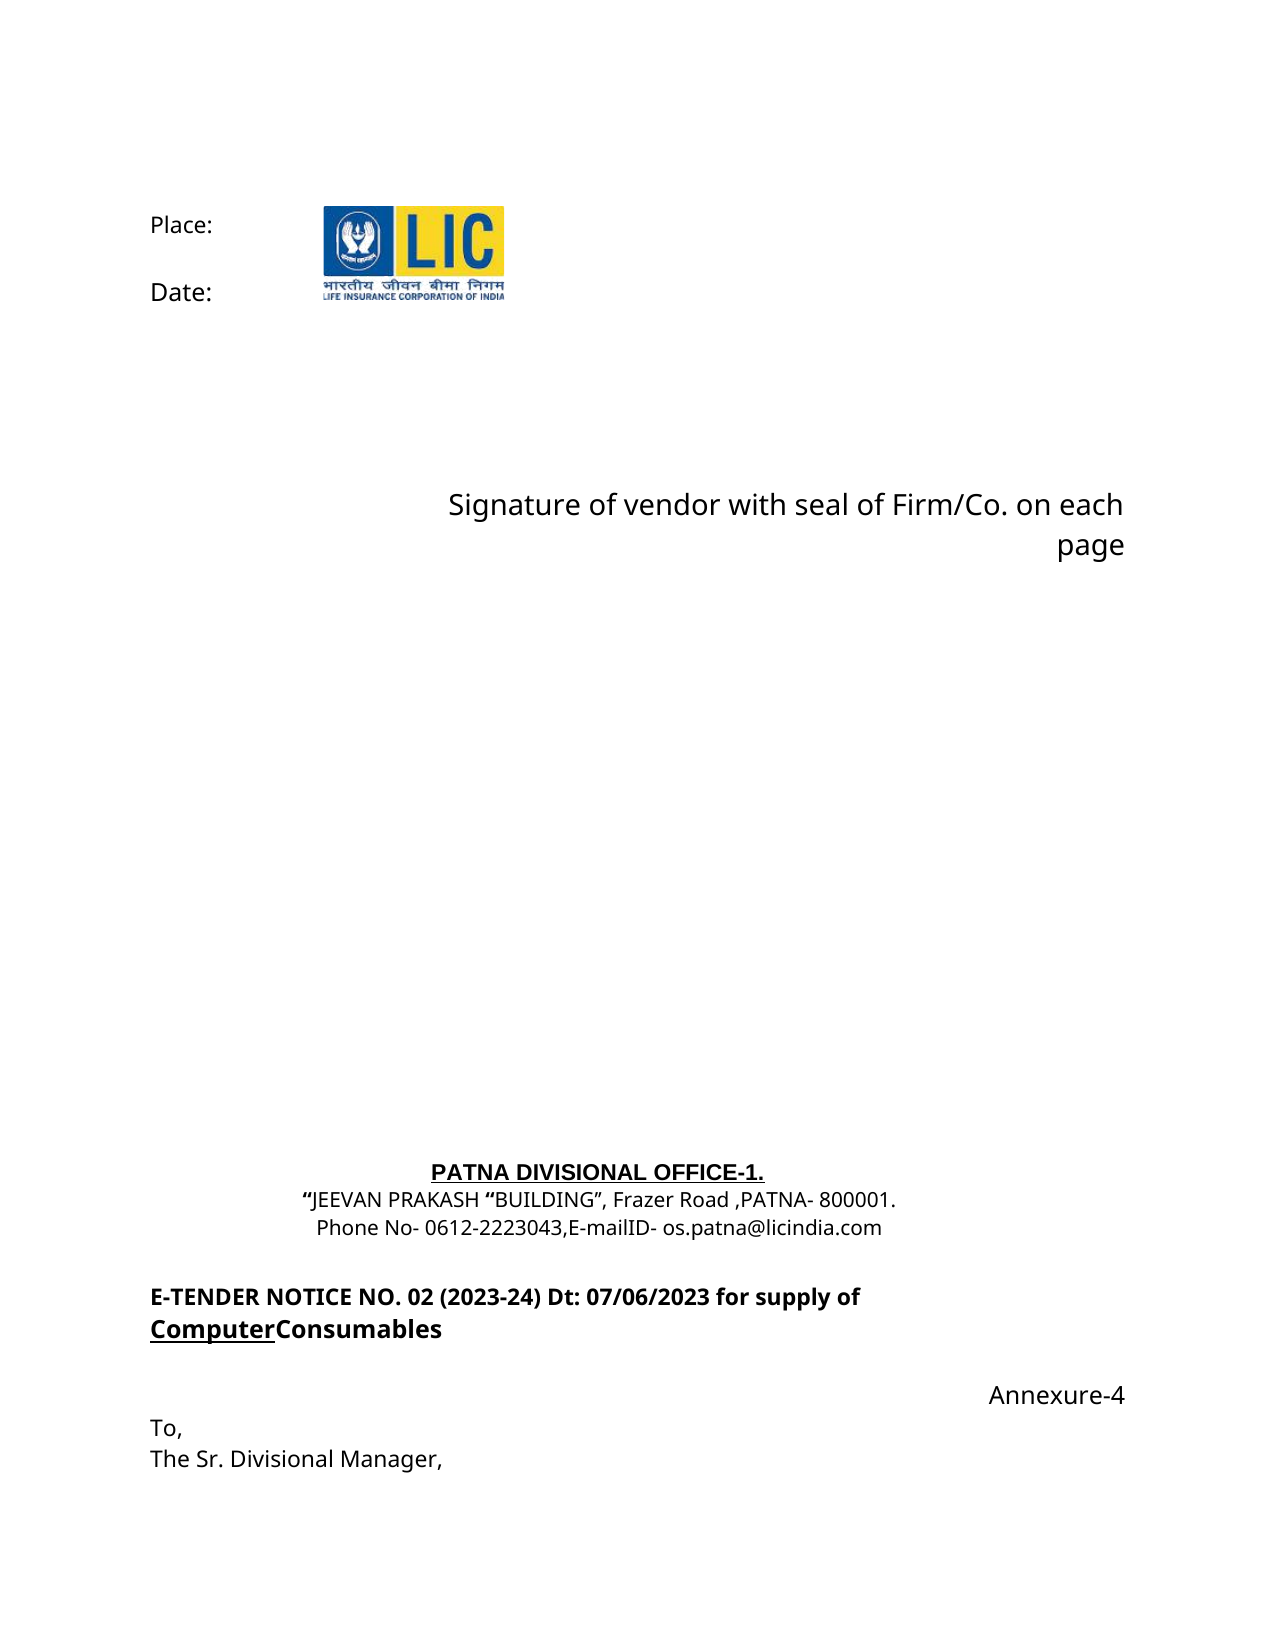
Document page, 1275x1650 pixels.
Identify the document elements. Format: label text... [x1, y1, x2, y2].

text Date: [150, 274, 1125, 309]
text To, [150, 1411, 1125, 1443]
text E-TENDER NOTICE NO. 02 (2023-24) Dt: 07/06/2023 for supply of ComputerConsumables [150, 1281, 1125, 1346]
text Annexure-4 [150, 1377, 1125, 1411]
text The Sr. Divisional Manager, [150, 1443, 1125, 1474]
text Phone No- 0612-2223043,E-mailID- os.patna@licindia.com [150, 1213, 1042, 1241]
text PATNA DIVISIONAL OFFICE-1. [150, 1159, 1125, 1186]
text Signature of vendor with seal of Firm/Co. on each page [150, 484, 1125, 564]
text “JEEVAN PRAKASH “BUILDING’’, Frazer Road ,PATNA- 800001. [150, 1186, 1042, 1213]
picture [323, 241, 505, 274]
text Place: [150, 209, 1125, 241]
